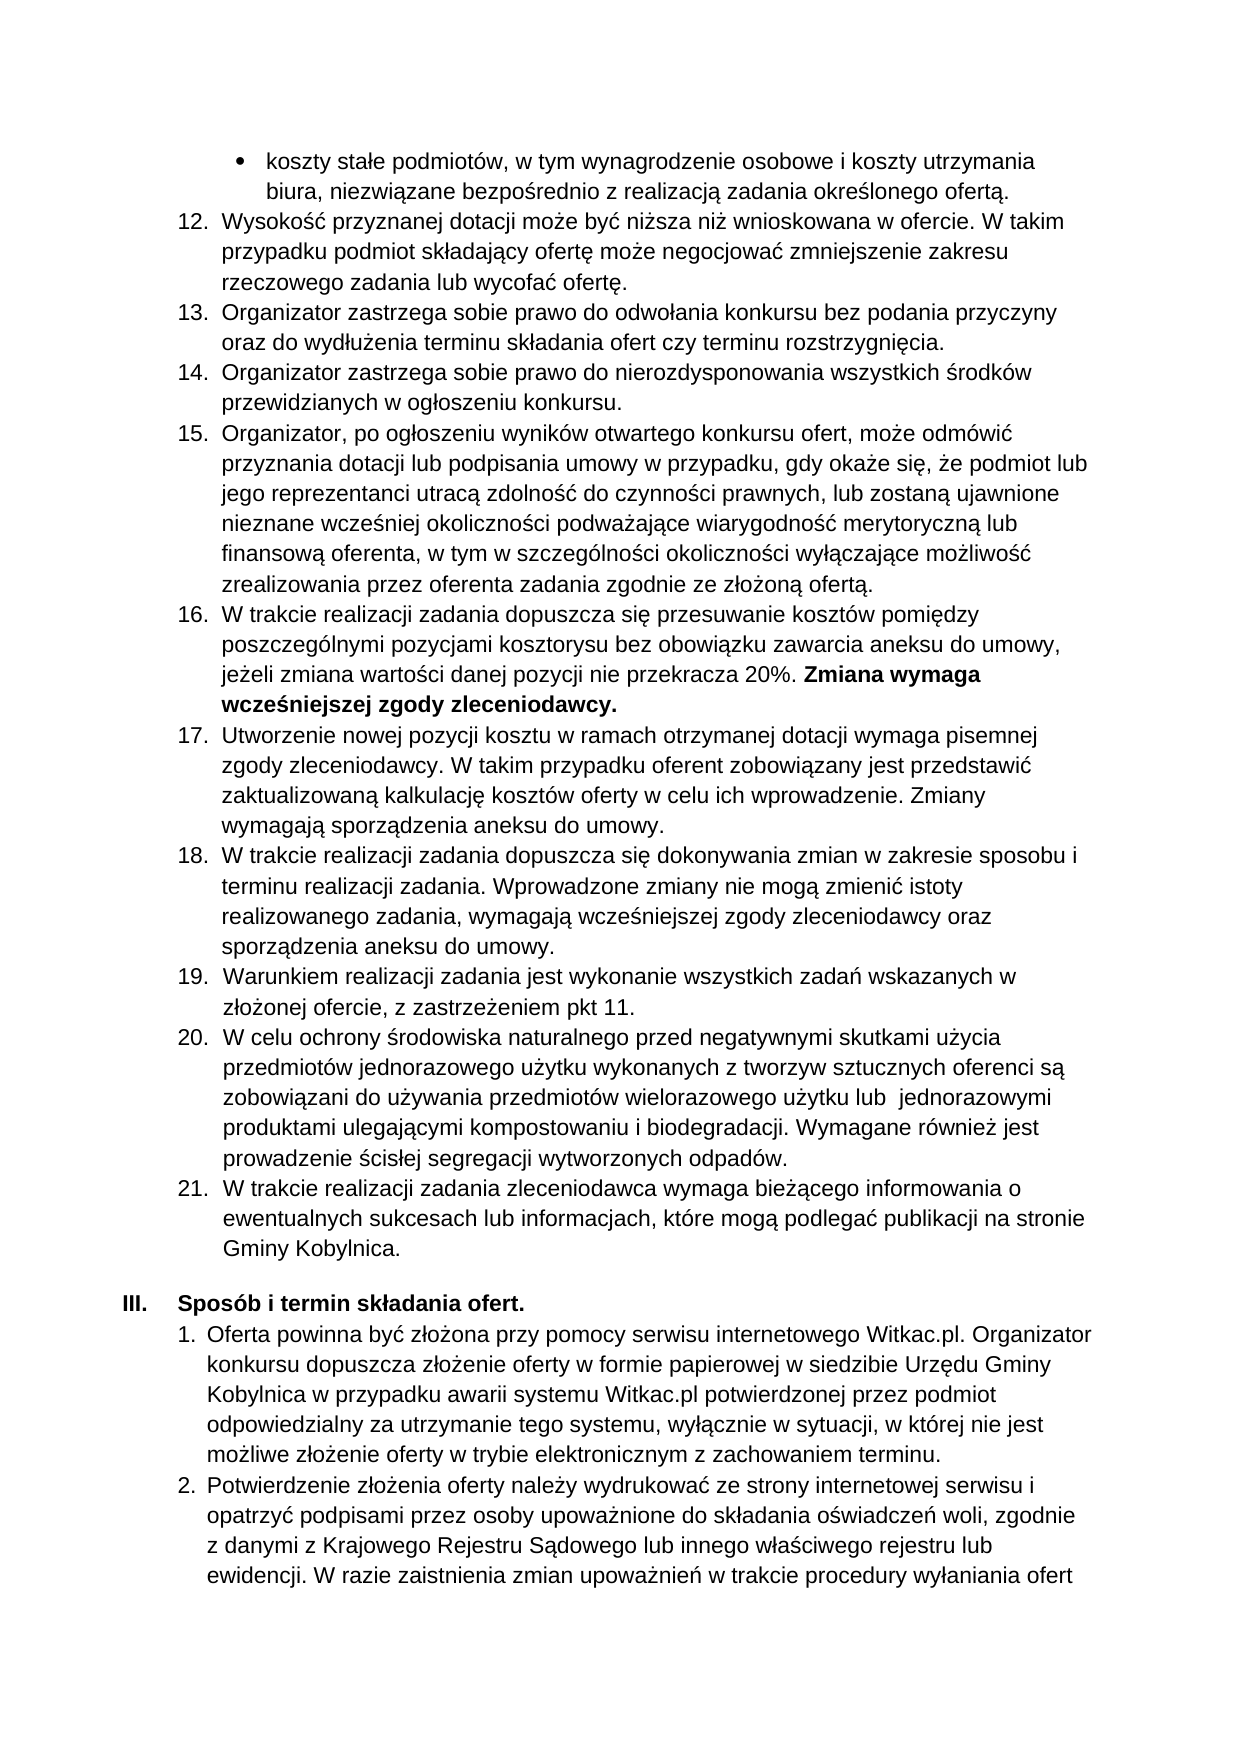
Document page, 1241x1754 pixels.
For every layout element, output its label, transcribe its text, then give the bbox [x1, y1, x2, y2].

list W trakcie realizacji zadania dopuszcza się dokonywania zmian w zakresie sposobu i terminu realizacji zadania. Wprowadzone zmiany nie mogą zmienić istoty realizowanego zadania, wymagają wcześniejszej zgody zleceniodawcy oraz sporządzenia aneksu do umowy. [177, 842, 1093, 959]
list Organizator zastrzega sobie prawo do nierozdysponowania wszystkich środków przewidzianych w ogłoszeniu konkursu. [177, 359, 1093, 416]
list W celu ochrony środowiska naturalnego przed negatywnymi skutkami użycia przedmiotów jednorazowego użytku wykonanych z tworzyw sztucznych oferenci są zobowiązani do używania przedmiotów wielorazowego użytku lub jednorazowymi produktami ulegającymi kompostowaniu i biodegradacji. Wymagane również jest prowadzenie ścisłej segregacji wytworzonych odpadów. [177, 1024, 1093, 1171]
list Organizator, po ogłoszeniu wyników otwartego konkursu ofert, może odmówić przyznania dotacji lub podpisania umowy w przypadku, gdy okaże się, że podmiot lub jego reprezentanci utracą zdolność do czynności prawnych, lub zostaną ujawnione nieznane wcześniej okoliczności podważające wiarygodność merytoryczną lub finansową oferenta, w tym w szczególności okoliczności wyłączające możliwość zrealizowania przez oferenta zadania zgodnie ze złożoną ofertą. [177, 419, 1093, 597]
list Organizator zastrzega sobie prawo do odwołania konkursu bez podania przyczyny oraz do wydłużenia terminu składania ofert czy terminu rozstrzygnięcia. [177, 299, 1093, 355]
list koszty stałe podmiotów, w tym wynagrodzenie osobowe i koszty utrzymania biura, niezwiązane bezpośrednio z realizacją zadania określonego ofertą. [236, 148, 1093, 204]
list Wysokość przyznanej dotacji może być niższa niż wnioskowana w ofercie. W takim przypadku podmiot składający ofertę może negocjować zmniejszenie zakresu rzeczowego zadania lub wycofać ofertę. [177, 208, 1093, 295]
list Oferta powinna być złożona przy pomocy serwisu internetowego Witkac.pl. Organizator konkursu dopuszcza złożenie oferty w formie papierowej w siedzibie Urzędu Gminy Kobylnica w przypadku awarii systemu Witkac.pl potwierdzonej przez podmiot odpowiedzialny za utrzymanie tego systemu, wyłącznie w sytuacji, w której nie jest możliwe złożenie oferty w trybie elektronicznym z zachowaniem terminu. [177, 1321, 1093, 1468]
list W trakcie realizacji zadania dopuszcza się przesuwanie kosztów pomiędzy poszczególnymi pozycjami kosztorysu bez obowiązku zawarcia aneksu do umowy, jeżeli zmiana wartości danej pozycji nie przekracza 20%. Zmiana wymaga wcześniejszej zgody zleceniodawcy. [177, 601, 1093, 718]
list Warunkiem realizacji zadania jest wykonanie wszystkich zadań wskazanych w złożonej ofercie, z zastrzeżeniem pkt 11. [177, 963, 1093, 1020]
list Utworzenie nowej pozycji kosztu w ramach otrzymanej dotacji wymaga pisemnej zgody zleceniodawcy. W takim przypadku oferent zobowiązany jest przedstawić zaktualizowaną kalkulację kosztów oferty w celu ich wprowadzenie. Zmiany wymagają sporządzenia aneksu do umowy. [177, 722, 1093, 838]
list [177, 1472, 1093, 1588]
list W trakcie realizacji zadania zleceniodawca wymaga bieżącego informowania o ewentualnych sukcesach lub informacjach, które mogą podlegać publikacji na stronie Gminy Kobylnica. [177, 1175, 1093, 1261]
subtitle Sposób i termin składania ofert. [148, 1290, 1093, 1317]
